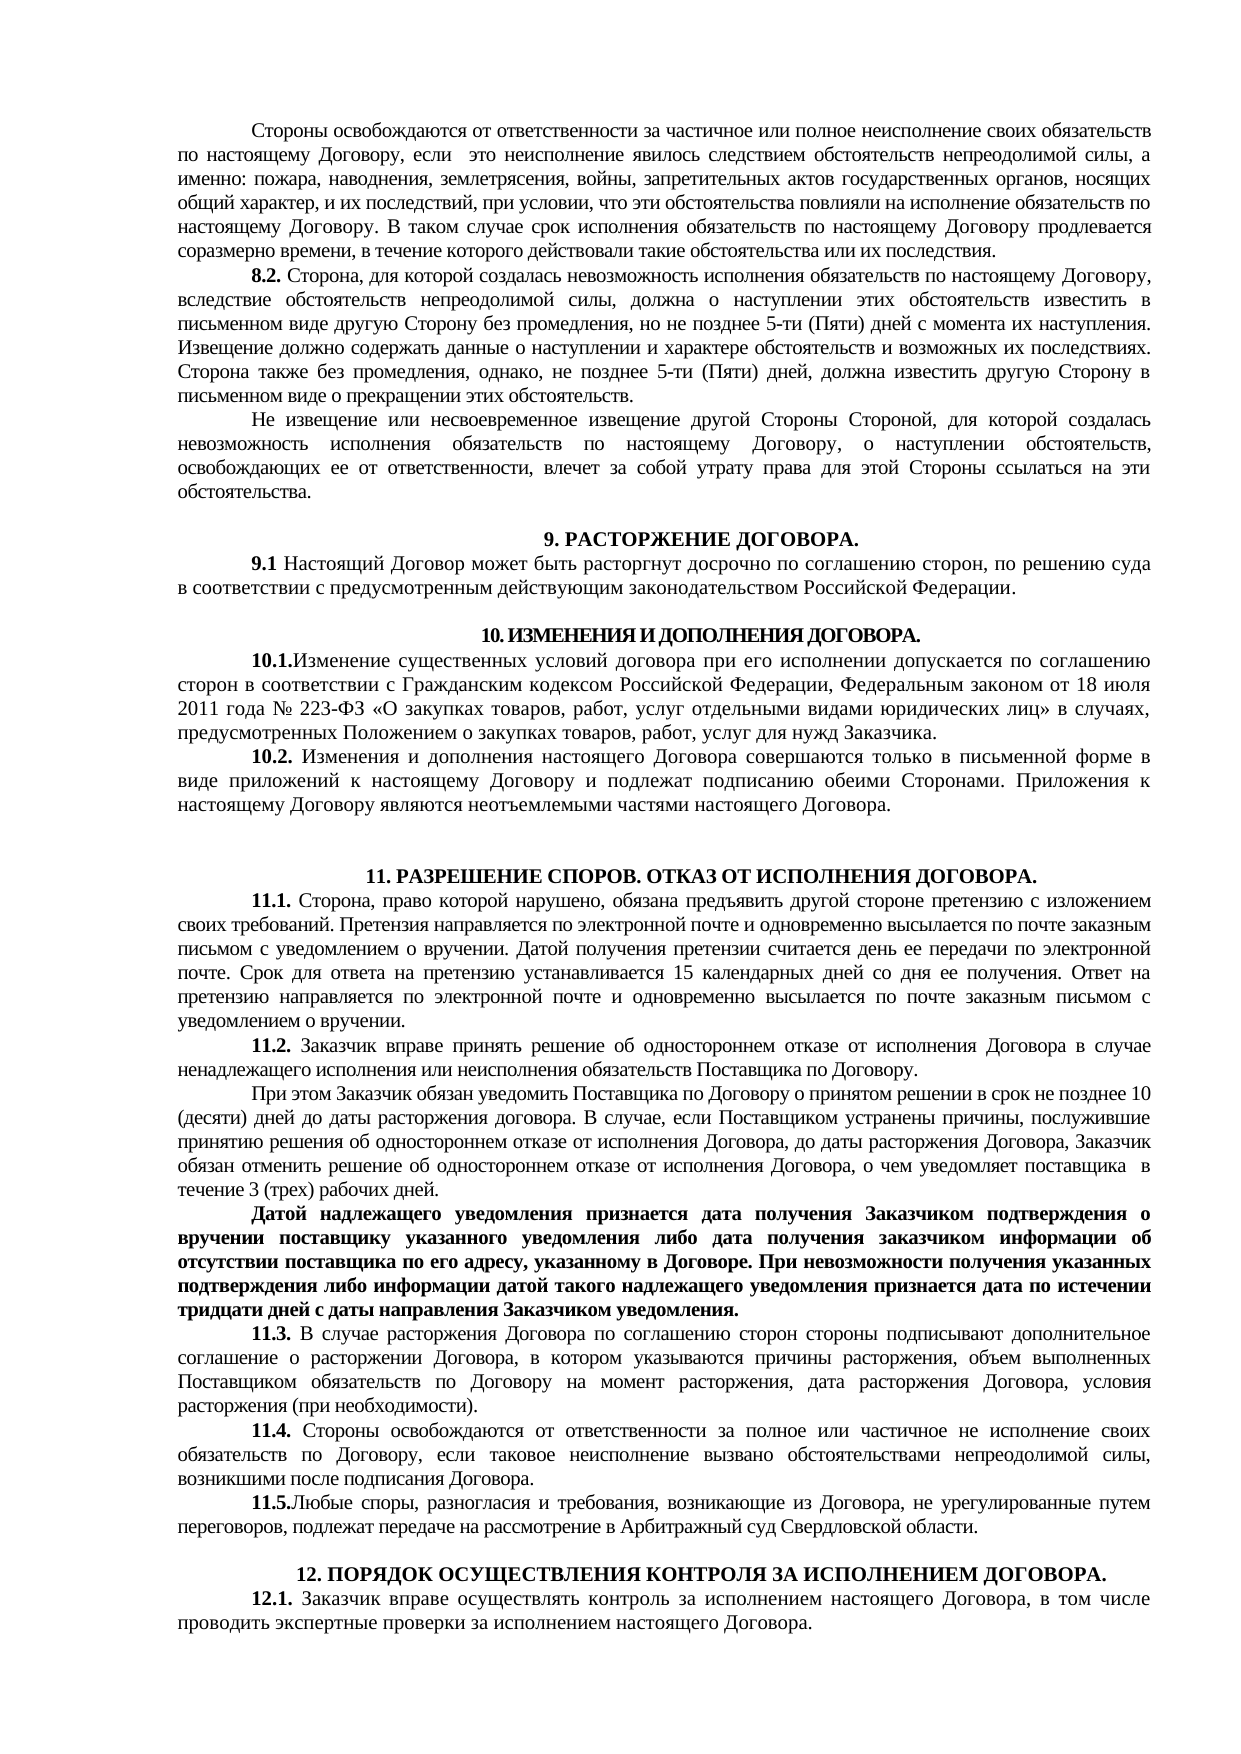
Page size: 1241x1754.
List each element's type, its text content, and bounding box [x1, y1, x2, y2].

text 10.1.Изменение существенных условий договора при его исполнении допускается по соглашению сторон в соответствии с Гражданским кодексом Российской Федерации, Федеральным законом от 18 июля 2011 года № 223-ФЗ «О закупках товаров, работ, услуг отдельными видами юридических лиц» в случаях, предусмотренных Положением о закупках товаров, работ, услуг для нужд Заказчика. [177, 647, 1152, 744]
text 11.4. Стороны освобождаются от ответственности за полное или частичное не исполнение своих обязательств по Договору, если таковое неисполнение вызвано обстоятельствами непреодолимой силы, возникшими после подписания Договора. [177, 1417, 1152, 1490]
text 9.1 Настоящий Договор может быть расторгнут досрочно по соглашению сторон, по решению суда в соответствии с предусмотренным действующим законодательством Российской Федерации. [177, 551, 1152, 599]
text При этом Заказчик обязан уведомить Поставщика по Договору о принятом решении в срок не позднее 10 (десяти) дней до даты расторжения договора. В случае, если Поставщиком устранены причины, послужившие принятию решения об одностороннем отказе от исполнения Договора, до даты расторжения Договора, Заказчик обязан отменить решение об одностороннем отказе от исполнения Договора, о чем уведомляет поставщика в течение 3 (трех) рабочих дней. [177, 1081, 1152, 1201]
text 10.2. Изменения и дополнения настоящего Договора совершаются только в письменной форме в виде приложений к настоящему Договору и подлежат подписанию обеими Сторонами. Приложения к настоящему Договору являются неотъемлемыми частями настоящего Договора. [177, 744, 1152, 816]
text Не извещение или несвоевременное извещение другой Стороны Стороной, для которой создалась невозможность исполнения обязательств по настоящему Договору, о наступлении обстоятельств, освобождающих ее от ответственности, влечет за собой утрату права для этой Стороны ссылаться на эти обстоятельства. [177, 407, 1152, 503]
text 9. РАСТОРЖЕНИЕ ДОГОВОРА. [177, 527, 1152, 551]
text 11.3. В случае расторжения Договора по соглашению сторон стороны подписывают дополнительное соглашение о расторжении Договора, в котором указываются причины расторжения, объем выполненных Поставщиком обязательств по Договору на момент расторжения, дата расторжения Договора, условия расторжения (при необходимости). [177, 1321, 1152, 1417]
text 11.1. Сторона, право которой нарушено, обязана предъявить другой стороне претензию с изложением своих требований. Претензия направляется по электронной почте и одновременно высылается по почте заказным письмом с уведомлением о вручении. Датой получения претензии считается день ее передачи по электронной почте. Срок для ответа на претензию устанавливается 15 календарных дней со дня ее получения. Ответ на претензию направляется по электронной почте и одновременно высылается по почте заказным письмом с уведомлением о вручении. [177, 888, 1152, 1032]
text Стороны освобождаются от ответственности за частичное или полное неисполнение своих обязательств по настоящему Договору, если это неисполнение явилось следствием обстоятельств непреодолимой силы, а именно: пожара, наводнения, землетрясения, войны, запретительных актов государственных органов, носящих общий характер, и их последствий, при условии, что эти обстоятельства повлияли на исполнение обязательств по настоящему Договору. В таком случае срок исполнения обязательств по настоящему Договору продлевается соразмерно времени, в течение которого действовали такие обстоятельства или их последствия. [177, 118, 1152, 262]
text 8.2. Сторона, для которой создалась невозможность исполнения обязательств по настоящему Договору, вследствие обстоятельств непреодолимой силы, должна о наступлении этих обстоятельств известить в письменном виде другую Сторону без промедления, но не позднее 5-ти (Пяти) дней с момента их наступления. Извещение должно содержать данные о наступлении и характере обстоятельств и возможных их последствиях. Сторона также без промедления, однако, не позднее 5-ти (Пяти) дней, должна известить другую Сторону в письменном виде о прекращении этих обстоятельств. [177, 262, 1152, 407]
text 11. РАЗРЕШЕНИЕ СПОРОВ. ОТКАЗ ОТ ИСПОЛНЕНИЯ ДОГОВОРА. [177, 864, 1152, 888]
text 12.1. Заказчик вправе осуществлять контроль за исполнением настоящего Договора, в том числе проводить экспертные проверки за исполнением настоящего Договора. [177, 1586, 1152, 1634]
text 10. ИЗМЕНЕНИЯ И ДОПОЛНЕНИЯ ДОГОВОРА. [177, 623, 1152, 647]
text 11.5.Любые споры, разногласия и требования, возникающие из Договора, не урегулированные путем переговоров, подлежат передаче на рассмотрение в Арбитражный суд Свердловской области. [177, 1490, 1152, 1538]
text Датой надлежащего уведомления признается дата получения Заказчиком подтверждения о вручении поставщику указанного уведомления либо дата получения заказчиком информации об отсутствии поставщика по его адресу, указанному в Договоре. При невозможности получения указанных подтверждения либо информации датой такого надлежащего уведомления признается дата по истечении тридцати дней с даты направления Заказчиком уведомления. [177, 1201, 1152, 1321]
text 12. ПОРЯДОК ОСУЩЕСТВЛЕНИЯ КОНТРОЛЯ ЗА ИСПОЛНЕНИЕМ ДОГОВОРА. [177, 1562, 1152, 1586]
text 11.2. Заказчик вправе принять решение об одностороннем отказе от исполнения Договора в случае ненадлежащего исполнения или неисполнения обязательств Поставщика по Договору. [177, 1032, 1152, 1081]
